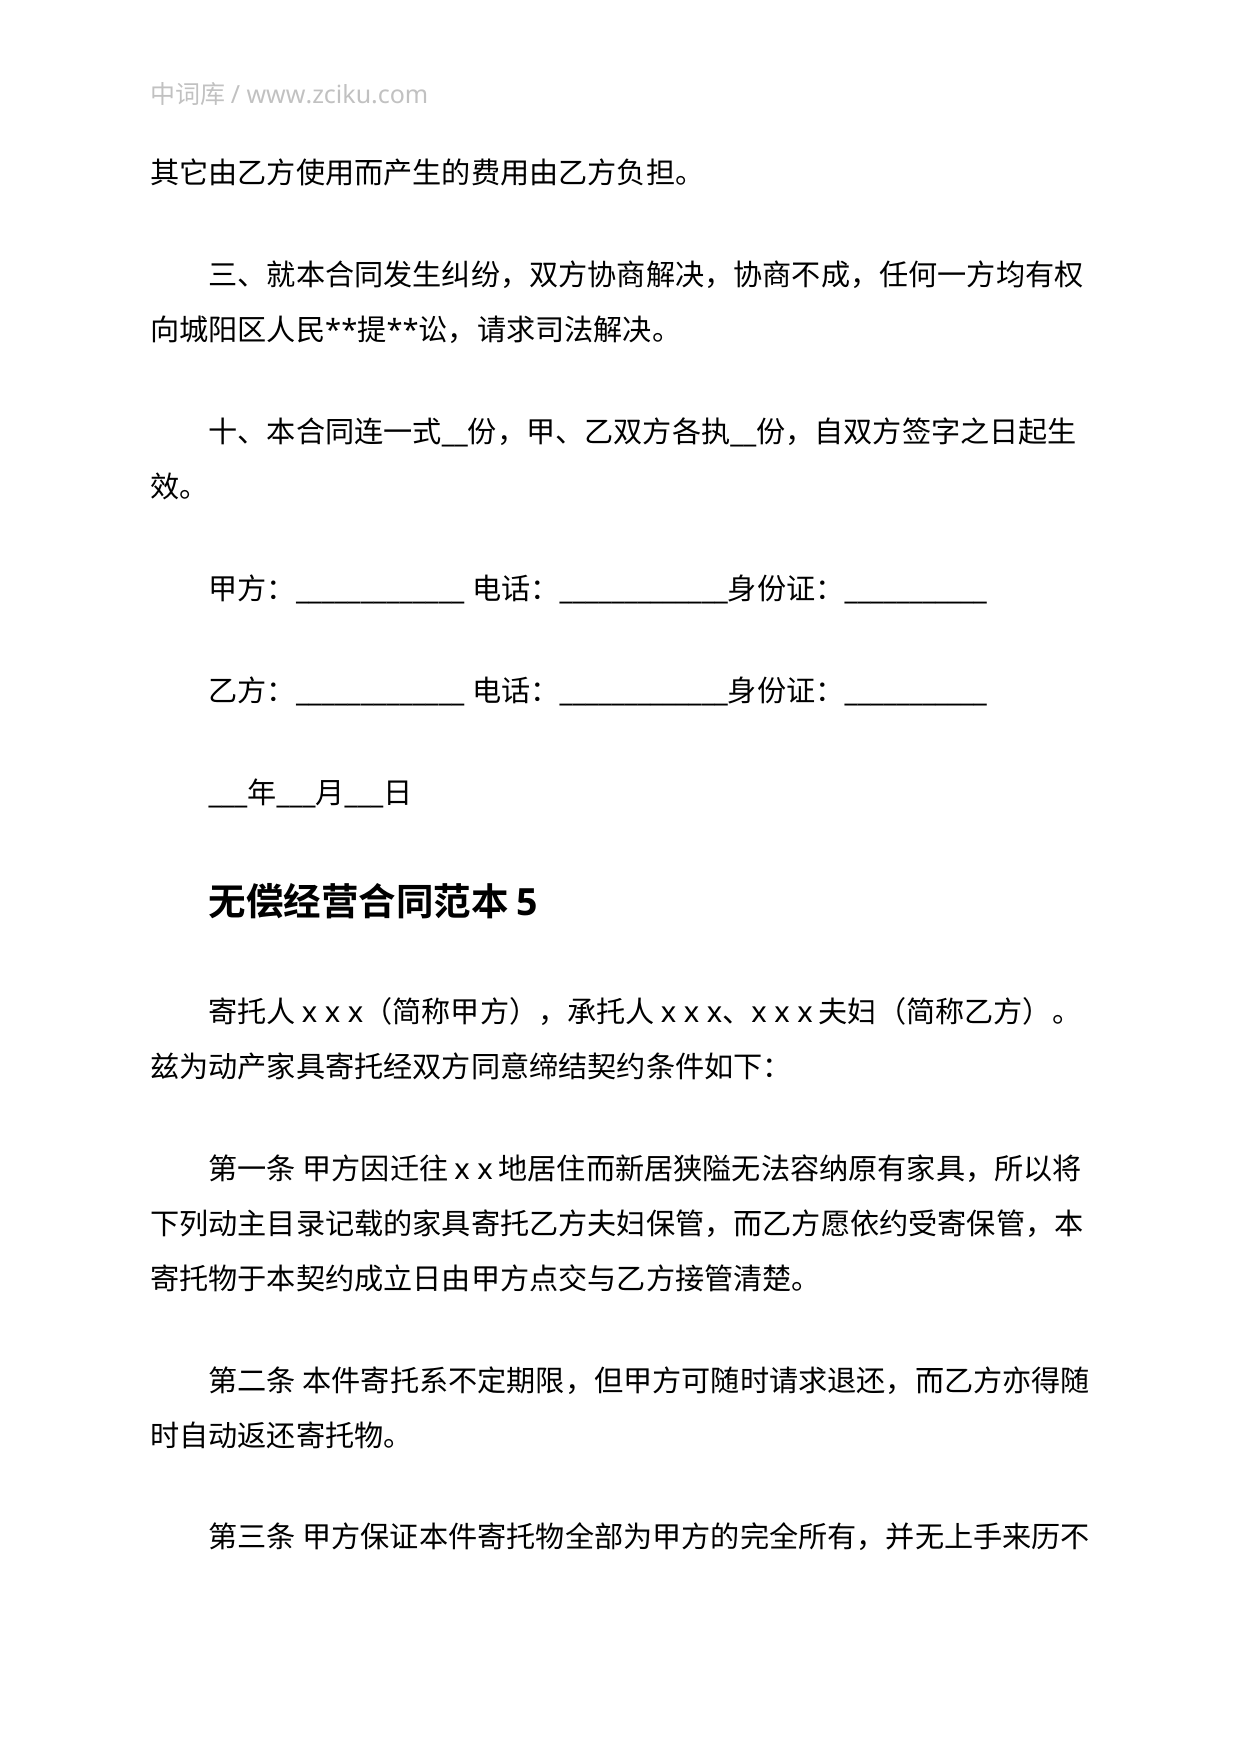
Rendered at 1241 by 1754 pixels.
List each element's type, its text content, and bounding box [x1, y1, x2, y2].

text 三、就本合同发生纠纷，双方协商解决，协商不成，任何一方均有权向城阳区人民**提**讼，请求司法解决。 [150, 252, 1090, 349]
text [150, 150, 1090, 192]
text 第二条 本件寄托系不定期限，但甲方可随时请求退还，而乙方亦得随时自动返还寄托物。 [150, 1357, 1090, 1454]
text 甲方：_____________ 电话：_____________身份证：___________ [150, 565, 1090, 608]
text ___年___月___日 [150, 769, 1090, 812]
text 第一条 甲方因迁往x x地居住而新居狭隘无法容纳原有家具，所以将下列动主目录记载的家具寄托乙方夫妇保管，而乙方愿依约受寄保管，本寄托物于本契约成立日由甲方点交与乙方接管清楚。 [150, 1146, 1090, 1298]
text 寄托人x x x（简称甲方），承托人x x x、x x x夫妇（简称乙方）。兹为动产家具寄托经双方同意缔结契约条件如下： [150, 989, 1090, 1086]
text 乙方：_____________ 电话：_____________身份证：___________ [150, 667, 1090, 710]
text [150, 1514, 1090, 1556]
text 无偿经营合同范本5 [150, 871, 1090, 926]
text 十、本合同连一式__份，甲、乙双方各执__份，自双方签字之日起生效。 [150, 409, 1090, 506]
